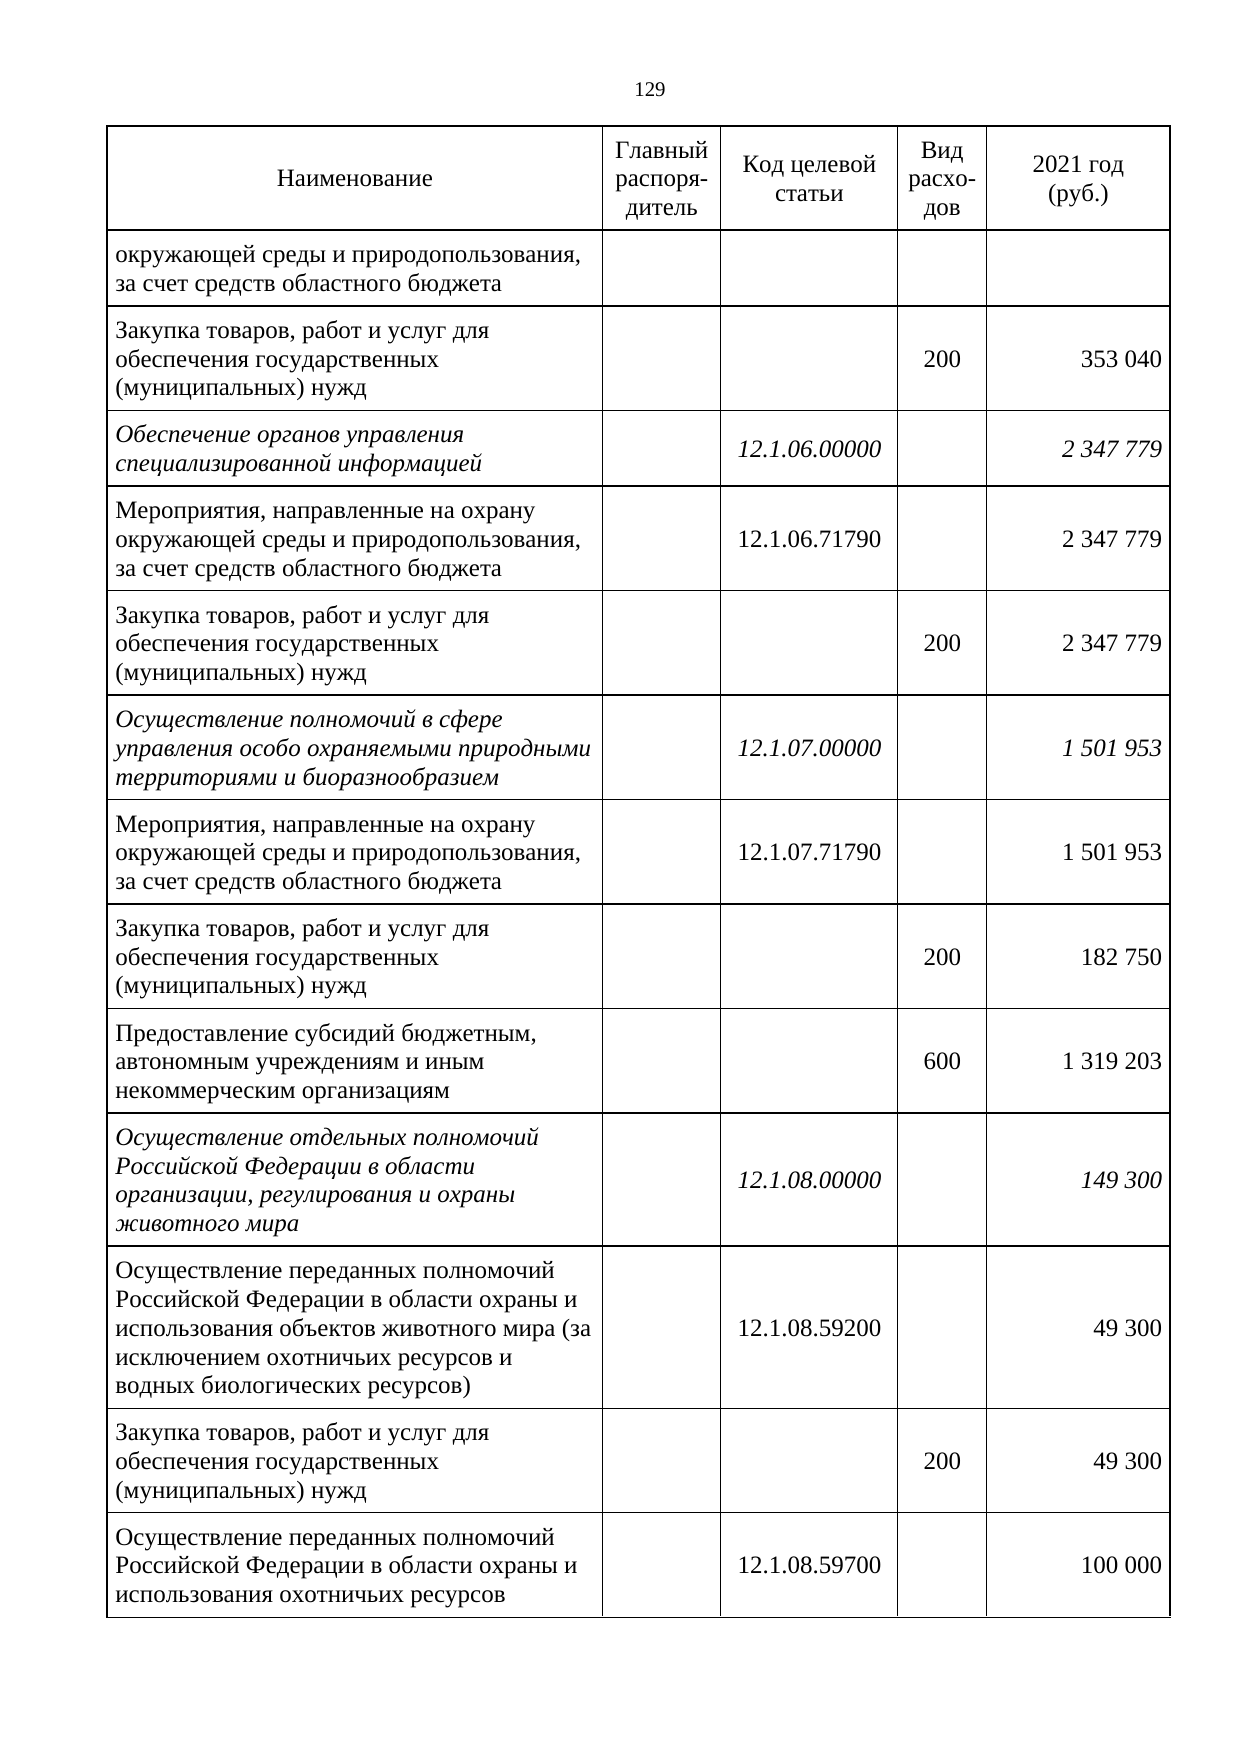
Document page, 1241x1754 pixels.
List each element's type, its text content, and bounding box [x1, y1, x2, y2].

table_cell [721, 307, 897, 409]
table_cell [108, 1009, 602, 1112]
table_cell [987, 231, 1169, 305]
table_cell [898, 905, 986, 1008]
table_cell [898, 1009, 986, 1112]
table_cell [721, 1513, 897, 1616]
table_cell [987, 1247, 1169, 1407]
table_header 2021 год (руб.) [987, 127, 1169, 229]
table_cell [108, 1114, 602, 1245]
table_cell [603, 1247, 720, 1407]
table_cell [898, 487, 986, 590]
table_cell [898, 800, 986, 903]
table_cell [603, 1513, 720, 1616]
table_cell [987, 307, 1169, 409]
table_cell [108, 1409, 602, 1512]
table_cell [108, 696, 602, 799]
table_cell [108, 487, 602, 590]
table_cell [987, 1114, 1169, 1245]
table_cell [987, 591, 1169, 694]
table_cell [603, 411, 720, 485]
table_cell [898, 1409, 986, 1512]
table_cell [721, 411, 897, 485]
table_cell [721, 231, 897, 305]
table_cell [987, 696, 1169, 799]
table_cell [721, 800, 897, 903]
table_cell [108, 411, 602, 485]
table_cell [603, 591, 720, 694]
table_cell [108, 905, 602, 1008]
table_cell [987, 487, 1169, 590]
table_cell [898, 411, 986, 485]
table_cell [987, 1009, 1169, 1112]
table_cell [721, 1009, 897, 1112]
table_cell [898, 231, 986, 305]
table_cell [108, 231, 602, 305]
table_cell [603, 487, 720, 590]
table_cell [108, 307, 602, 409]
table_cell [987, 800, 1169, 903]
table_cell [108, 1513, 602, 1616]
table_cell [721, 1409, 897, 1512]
table_header Наименование [108, 127, 602, 229]
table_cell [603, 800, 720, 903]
table_header Вид расхо-дов [898, 127, 986, 229]
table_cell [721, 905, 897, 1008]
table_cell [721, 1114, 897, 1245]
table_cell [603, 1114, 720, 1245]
table_header Код целевой статьи [721, 127, 897, 229]
table_header Главный распоря-дитель [603, 127, 720, 229]
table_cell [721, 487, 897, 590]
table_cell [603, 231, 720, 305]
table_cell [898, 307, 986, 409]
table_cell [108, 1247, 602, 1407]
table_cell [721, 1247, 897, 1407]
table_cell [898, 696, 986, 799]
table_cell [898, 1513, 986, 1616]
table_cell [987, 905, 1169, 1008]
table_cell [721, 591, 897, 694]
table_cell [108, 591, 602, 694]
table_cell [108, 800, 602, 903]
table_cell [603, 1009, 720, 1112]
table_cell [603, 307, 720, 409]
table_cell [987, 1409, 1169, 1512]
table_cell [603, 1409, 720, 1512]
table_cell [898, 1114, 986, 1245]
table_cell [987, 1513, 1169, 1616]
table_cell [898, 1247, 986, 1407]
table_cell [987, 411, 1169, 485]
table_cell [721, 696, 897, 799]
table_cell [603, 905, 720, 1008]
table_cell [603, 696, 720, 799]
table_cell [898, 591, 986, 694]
